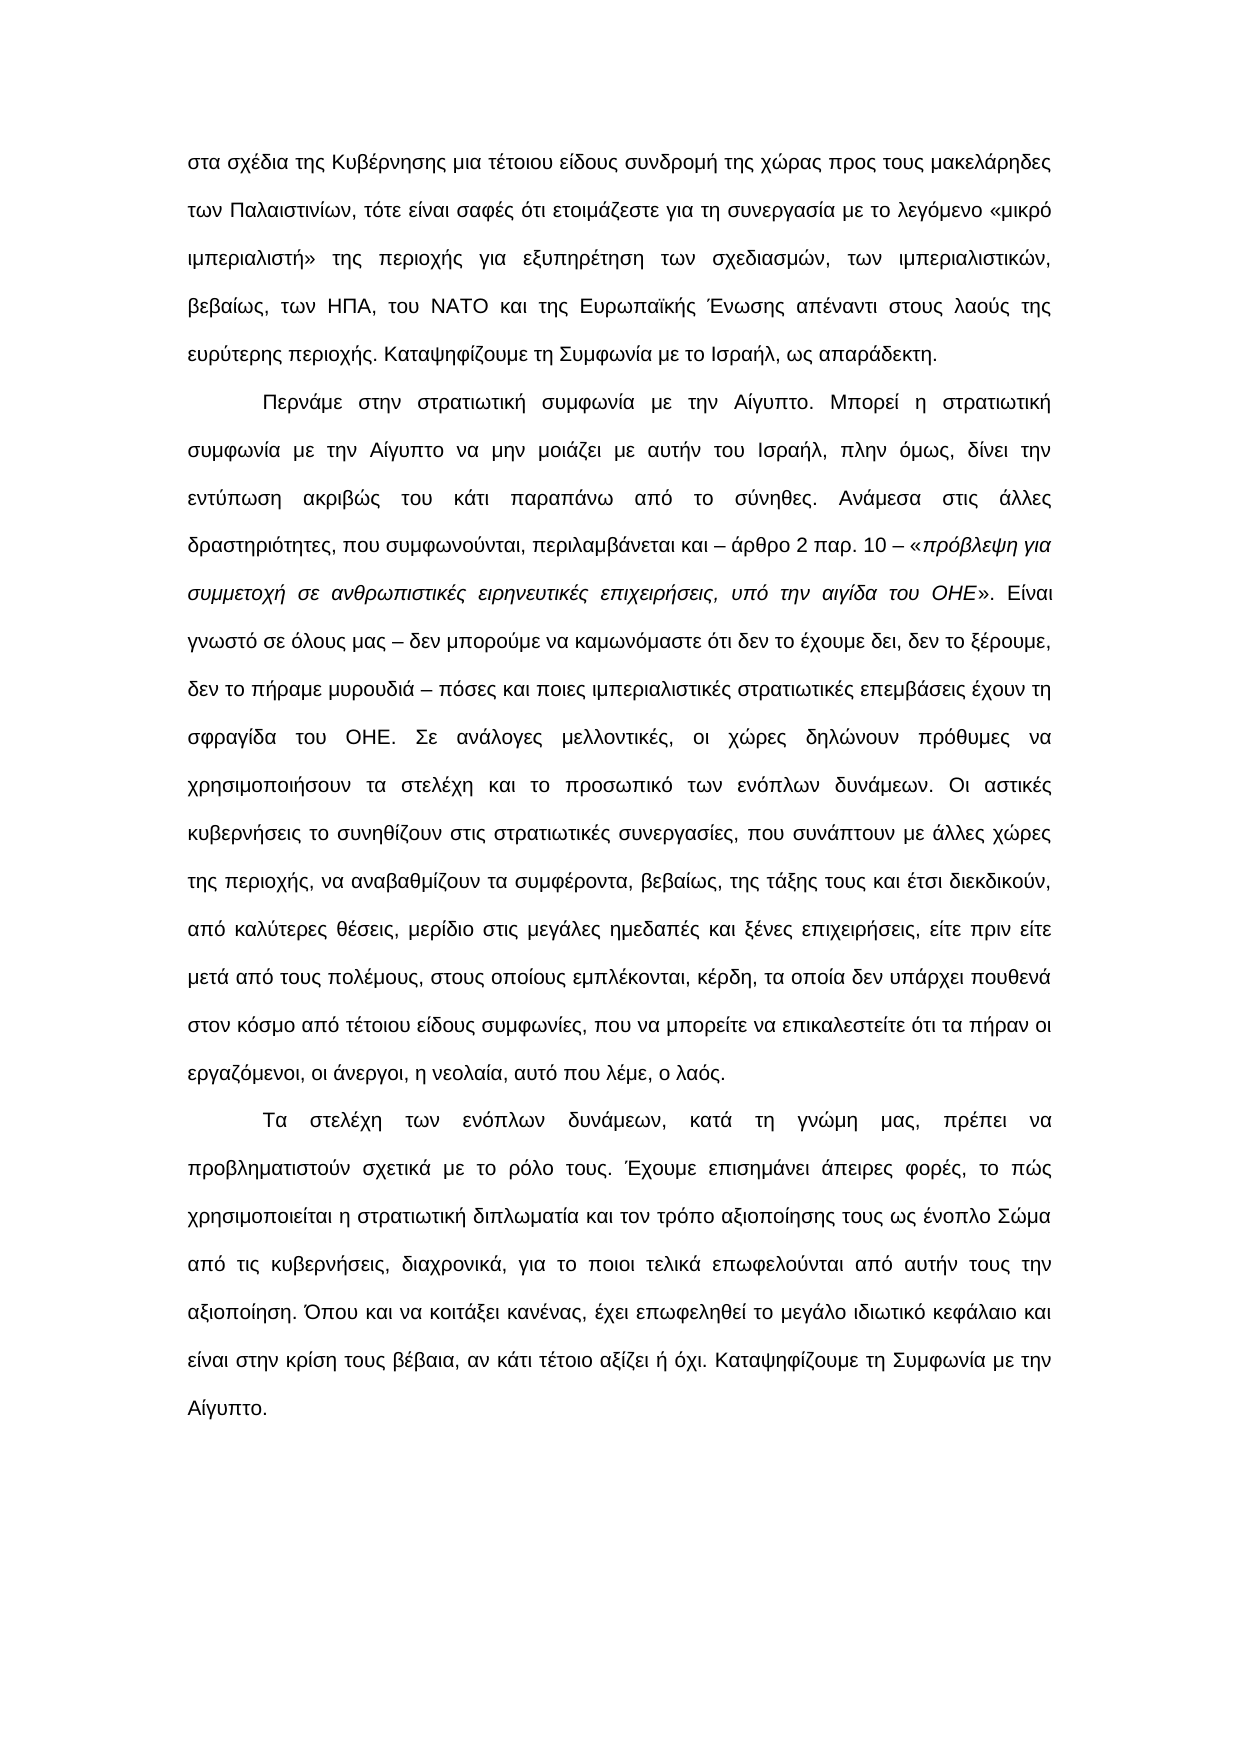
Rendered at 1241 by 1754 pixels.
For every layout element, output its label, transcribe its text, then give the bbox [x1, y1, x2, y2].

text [187, 150, 1053, 366]
text Περνάμε στην στρατιωτική συμφωνία με την Αίγυπτο. Μπορεί η στρατιωτική συμφωνία με την Αίγυπτο να μην μοιάζει με αυτήν του Ισραήλ, πλην όμως, δίνει την εντύπωση ακριβώς του κάτι παραπάνω από το σύνηθες. Ανάμεσα στις άλλες δραστηριότητες, που συμφωνούνται, περιλαμβάνεται και – άρθρο 2 παρ. 10 – «πρόβλεψη για συμμετοχή σε ανθρωπιστικές ειρηνευτικές επιχειρήσεις, υπό την αιγίδα του ΟΗΕ». Είναι γνωστό σε όλους μας – δεν μπορούμε να καμωνόμαστε ότι δεν το έχουμε δει, δεν το ξέρουμε, δεν το πήραμε μυρουδιά – πόσες και ποιες ιμπεριαλιστικές στρατιωτικές επεμβάσεις έχουν τη σφραγίδα του ΟΗΕ. Σε ανάλογες μελλοντικές, οι χώρες δηλώνουν πρόθυμες να χρησιμοποιήσουν τα στελέχη και το προσωπικό των ενόπλων δυνάμεων. Οι αστικές κυβερνήσεις το συνηθίζουν στις στρατιωτικές συνεργασίες, που συνάπτουν με άλλες χώρες της περιοχής, να αναβαθμίζουν τα συμφέροντα, βεβαίως, της τάξης τους και έτσι διεκδικούν, από καλύτερες θέσεις, μερίδιο στις μεγάλες ημεδαπές και ξένες επιχειρήσεις, είτε πριν είτε μετά από τους πολέμους, στους οποίους εμπλέκονται, κέρδη, τα οποία δεν υπάρχει πουθενά στον κόσμο από τέτοιου είδους συμφωνίες, που να μπορείτε να επικαλεστείτε ότι τα πήραν οι εργαζόμενοι, οι άνεργοι, η νεολαία, αυτό που λέμε, ο λαός. [187, 389, 1053, 1084]
text Τα στελέχη των ενόπλων δυνάμεων, κατά τη γνώμη μας, πρέπει να προβληματιστούν σχετικά με το ρόλο τους. Έχουμε επισημάνει άπειρες φορές, το πώς χρησιμοποιείται η στρατιωτική διπλωματία και τον τρόπο αξιοποίησης τους ως ένοπλο Σώμα από τις κυβερνήσεις, διαχρονικά, για το ποιοι τελικά επωφελούνται από αυτήν τους την αξιοποίηση. Όπου και να κοιτάξει κανένας, έχει επωφεληθεί το μεγάλο ιδιωτικό κεφάλαιο και είναι στην κρίση τους βέβαια, αν κάτι τέτοιο αξίζει ή όχι. Καταψηφίζουμε τη Συμφωνία με την Αίγυπτο. [187, 1108, 1053, 1420]
